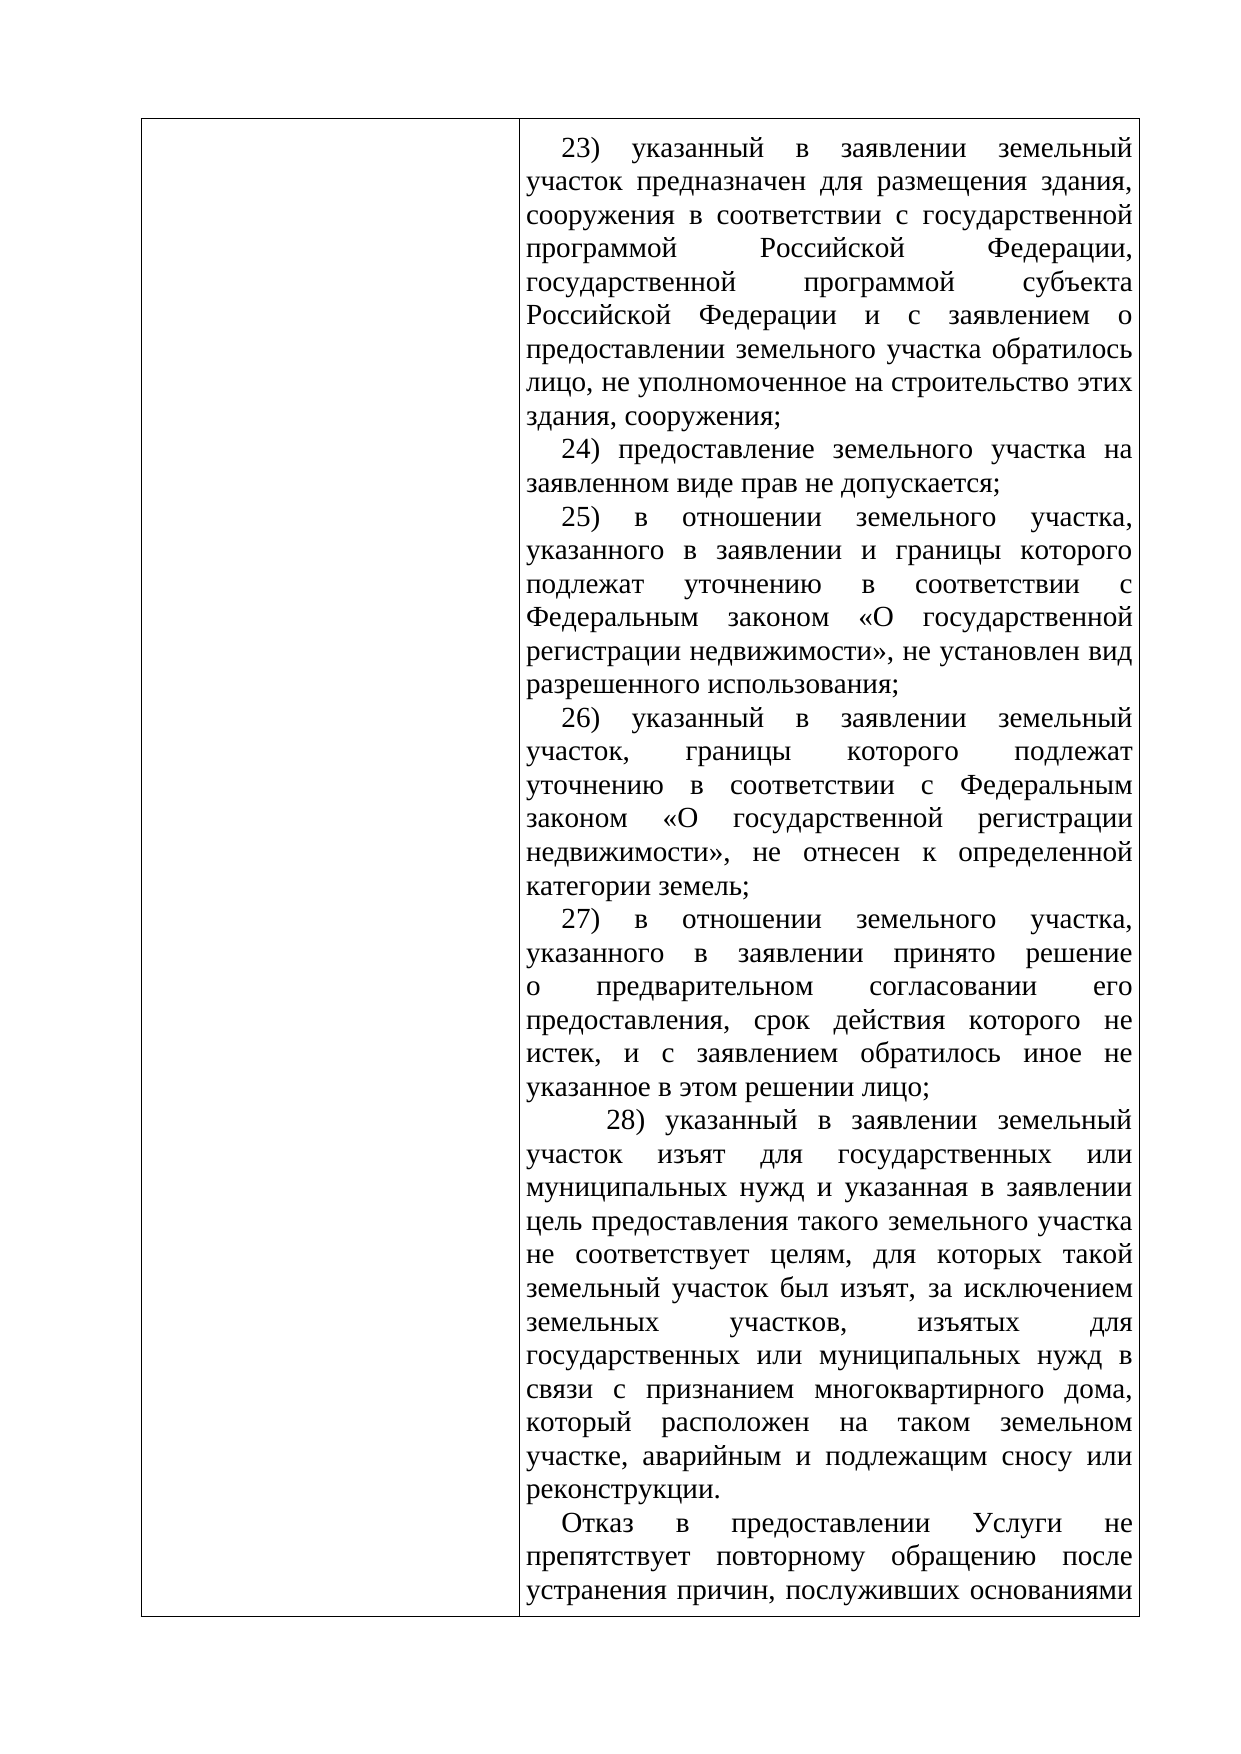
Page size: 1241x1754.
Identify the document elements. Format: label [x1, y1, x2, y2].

table_cell [520, 119, 1139, 1616]
table_cell [142, 119, 519, 1616]
